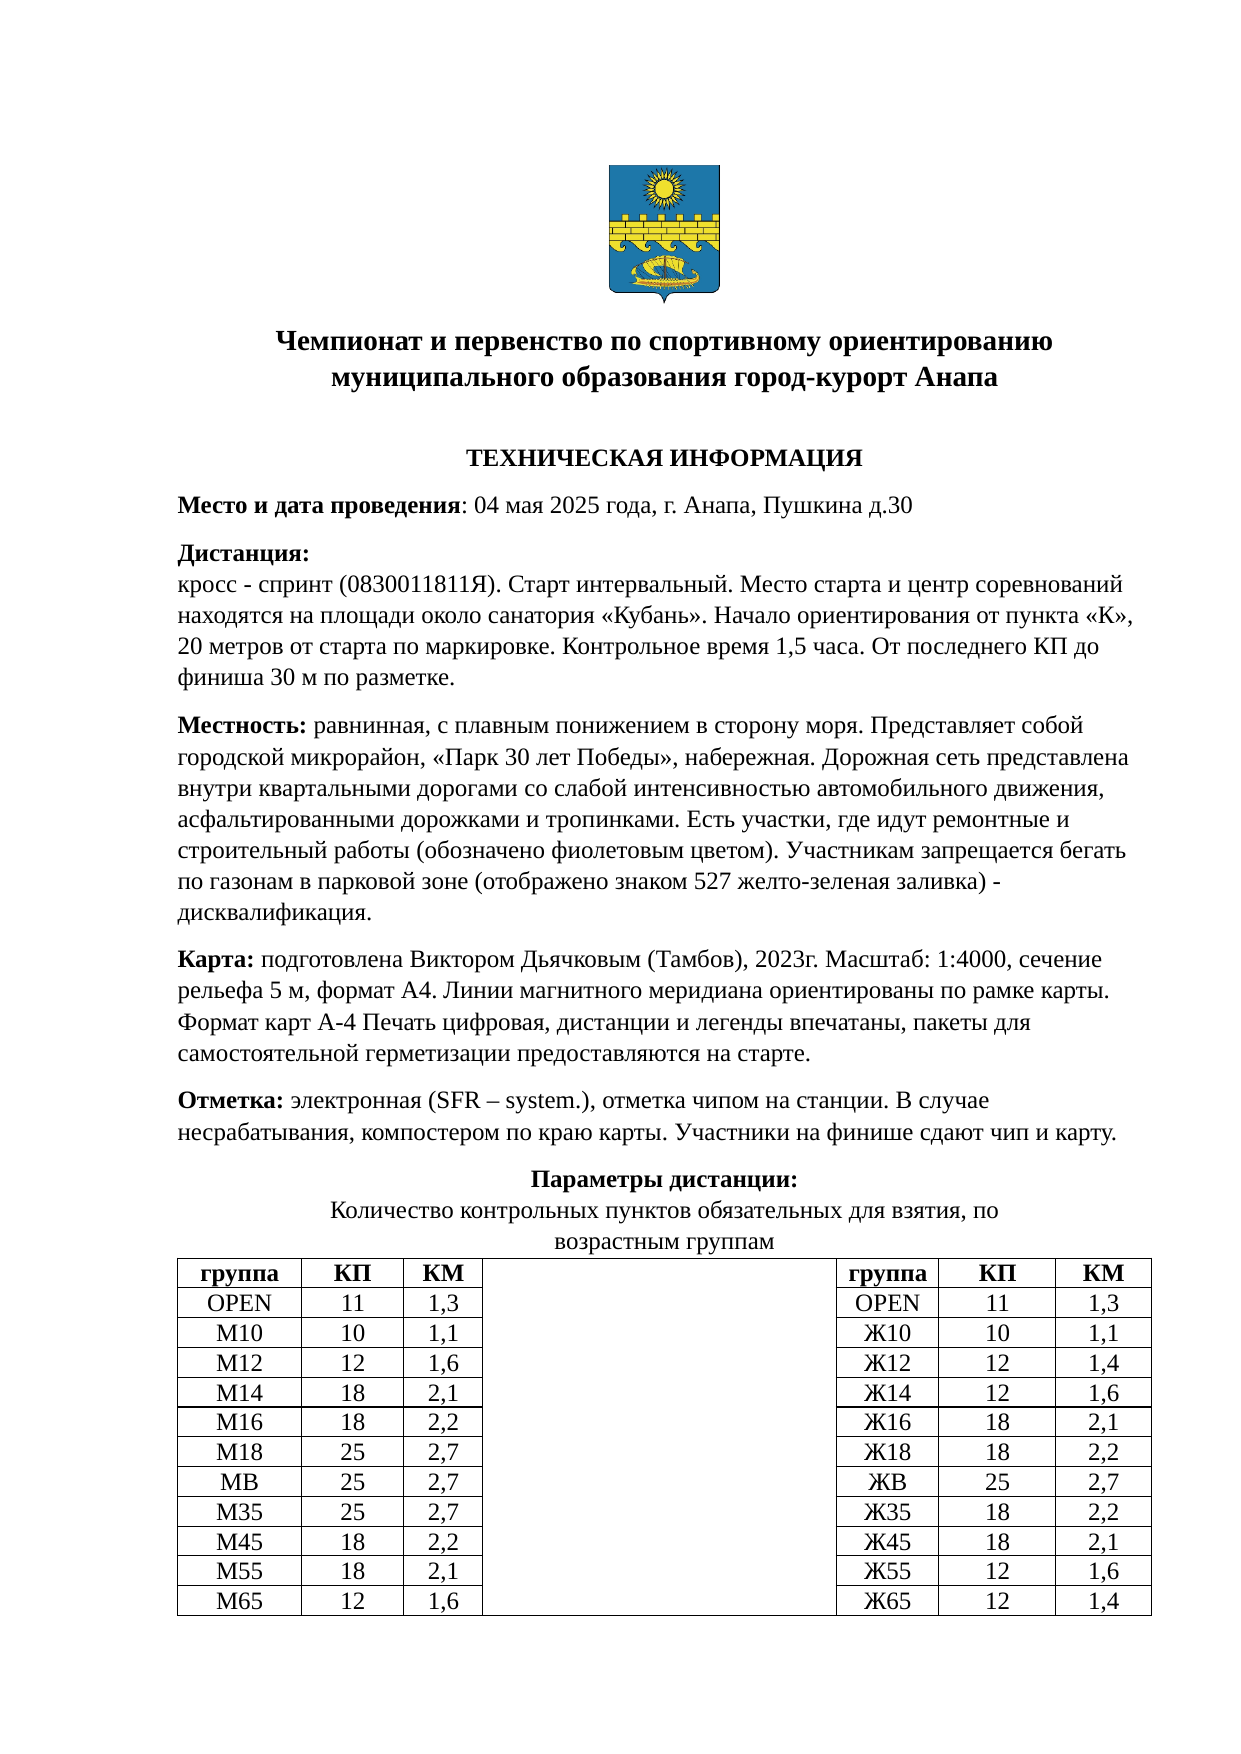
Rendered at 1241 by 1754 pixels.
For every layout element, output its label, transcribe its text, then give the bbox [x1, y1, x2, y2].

table_cell ОPEN [178, 1288, 301, 1317]
table_cell 10 [939, 1318, 1055, 1347]
table_cell Ж10 [837, 1318, 938, 1347]
table_cell Ж65 [837, 1586, 938, 1615]
table_cell М12 [178, 1348, 301, 1377]
table_cell 11 [939, 1288, 1055, 1317]
table_header [483, 1259, 836, 1615]
table_cell 12 [939, 1586, 1055, 1615]
table_cell 2,7 [404, 1497, 482, 1526]
table_cell 1,6 [1056, 1556, 1151, 1585]
table_cell 2,7 [404, 1467, 482, 1496]
table_cell Ж55 [837, 1556, 938, 1585]
table_cell М65 [178, 1586, 301, 1615]
text Чемпионат и первенство по спортивному ориентированию муниципального образования город-курорт Анапа [177, 323, 1152, 393]
table_cell 18 [939, 1527, 1055, 1555]
table_header группа [837, 1259, 938, 1287]
table_cell 1,3 [404, 1288, 482, 1317]
table_cell М55 [178, 1556, 301, 1585]
table_cell 1,3 [1056, 1288, 1151, 1317]
picture [595, 165, 734, 304]
table_cell Ж16 [837, 1408, 938, 1436]
table_cell 2,7 [404, 1437, 482, 1466]
table_cell 1,1 [404, 1318, 482, 1347]
table_cell Ж12 [837, 1348, 938, 1377]
table_cell М45 [178, 1527, 301, 1555]
table_cell 11 [302, 1288, 403, 1317]
text ТЕХНИЧЕСКАЯ ИНФОРМАЦИЯ [177, 443, 1152, 472]
table_cell 18 [302, 1556, 403, 1585]
table_cell 2,1 [404, 1378, 482, 1406]
text Количество контрольных пунктов обязательных для взятия, по [177, 1195, 1152, 1224]
table_cell МВ [178, 1467, 301, 1496]
table_cell 1,1 [1056, 1318, 1151, 1347]
table_cell 1,6 [404, 1348, 482, 1377]
table_cell 12 [939, 1556, 1055, 1585]
table_cell 2,7 [1056, 1467, 1151, 1496]
table_cell ЖВ [837, 1467, 938, 1496]
table_cell 18 [302, 1378, 403, 1406]
table_cell 18 [939, 1437, 1055, 1466]
table_cell 18 [939, 1408, 1055, 1436]
table_cell Ж18 [837, 1437, 938, 1466]
table_cell М16 [178, 1408, 301, 1436]
table_cell ОPEN [837, 1288, 938, 1317]
table_cell 25 [939, 1467, 1055, 1496]
table_cell 25 [302, 1497, 403, 1526]
text возрастным группам [177, 1226, 1152, 1255]
text Дистанция: кросс - спринт (0830011811Я). Старт интервальный. Место старта и центр соревнований находятся на площади около санатория «Кубань». Начало ориентирования от пункта «К», 20 метров от старта по маркировке. Контрольное время 1,5 часа. От последнего КП до финиша 30 м по разметке. [177, 538, 1152, 692]
text Место и дата проведения: 04 мая 2025 года, г. Анапа, Пушкина д.30 [177, 491, 1152, 519]
table_cell 2,1 [404, 1556, 482, 1585]
table_cell 2,2 [404, 1527, 482, 1555]
table_cell 1,4 [1056, 1586, 1151, 1615]
table_cell М18 [178, 1437, 301, 1466]
table_cell 1,6 [1056, 1378, 1151, 1406]
table_cell 2,2 [1056, 1437, 1151, 1466]
text Местность: равнинная, с плавным понижением в сторону моря. Представляет собой городской микрорайон, «Парк 30 лет Победы», набережная. Дорожная сеть представлена внутри квартальными дорогами со слабой интенсивностью автомобильного движения, асфальтированными дорожками и тропинками. Есть участки, где идут ремонтные и строительный работы (обозначено фиолетовым цветом). Участникам запрещается бегать по газонам в парковой зоне (отображено знаком 527 желто-зеленая заливка) - дисквалификация. [177, 711, 1152, 926]
table_cell Ж45 [837, 1527, 938, 1555]
table_header группа [178, 1259, 301, 1287]
table_cell 18 [939, 1497, 1055, 1526]
table_cell 1,6 [404, 1586, 482, 1615]
text Карта: подготовлена Виктором Дьячковым (Тамбов), 2023г. Масштаб: 1:4000, сечение рельефа 5 м, формат А4. Линии магнитного меридиана ориентированы по рамке карты. Формат карт А-4 Печать цифровая, дистанции и легенды впечатаны, пакеты для самостоятельной герметизации предоставляются на старте. [177, 944, 1152, 1067]
table_cell 2,1 [1056, 1408, 1151, 1436]
table_header КП [939, 1259, 1055, 1287]
table_cell 12 [302, 1348, 403, 1377]
table_cell 25 [302, 1437, 403, 1466]
table_cell 12 [939, 1348, 1055, 1377]
table_cell 18 [302, 1408, 403, 1436]
table_cell М35 [178, 1497, 301, 1526]
table_cell 25 [302, 1467, 403, 1496]
table_cell М14 [178, 1378, 301, 1406]
table_header КМ [1056, 1259, 1151, 1287]
table_cell 18 [302, 1527, 403, 1555]
table_cell Ж14 [837, 1378, 938, 1406]
table_cell М10 [178, 1318, 301, 1347]
table_cell 1,4 [1056, 1348, 1151, 1377]
text Отметка: электронная (SFR – system.), отметка чипом на станции. В случае несрабатывания, компостером по краю карты. Участники на финише сдают чип и карту. [177, 1086, 1152, 1145]
text Параметры дистанции: [177, 1164, 1152, 1193]
table_cell 12 [939, 1378, 1055, 1406]
table_cell 12 [302, 1586, 403, 1615]
table_header КП [302, 1259, 403, 1287]
table_cell 2,2 [404, 1408, 482, 1436]
table_header КМ [404, 1259, 482, 1287]
table_cell Ж35 [837, 1497, 938, 1526]
table_cell 10 [302, 1318, 403, 1347]
table_cell 2,1 [1056, 1527, 1151, 1555]
table_cell 2,2 [1056, 1497, 1151, 1526]
